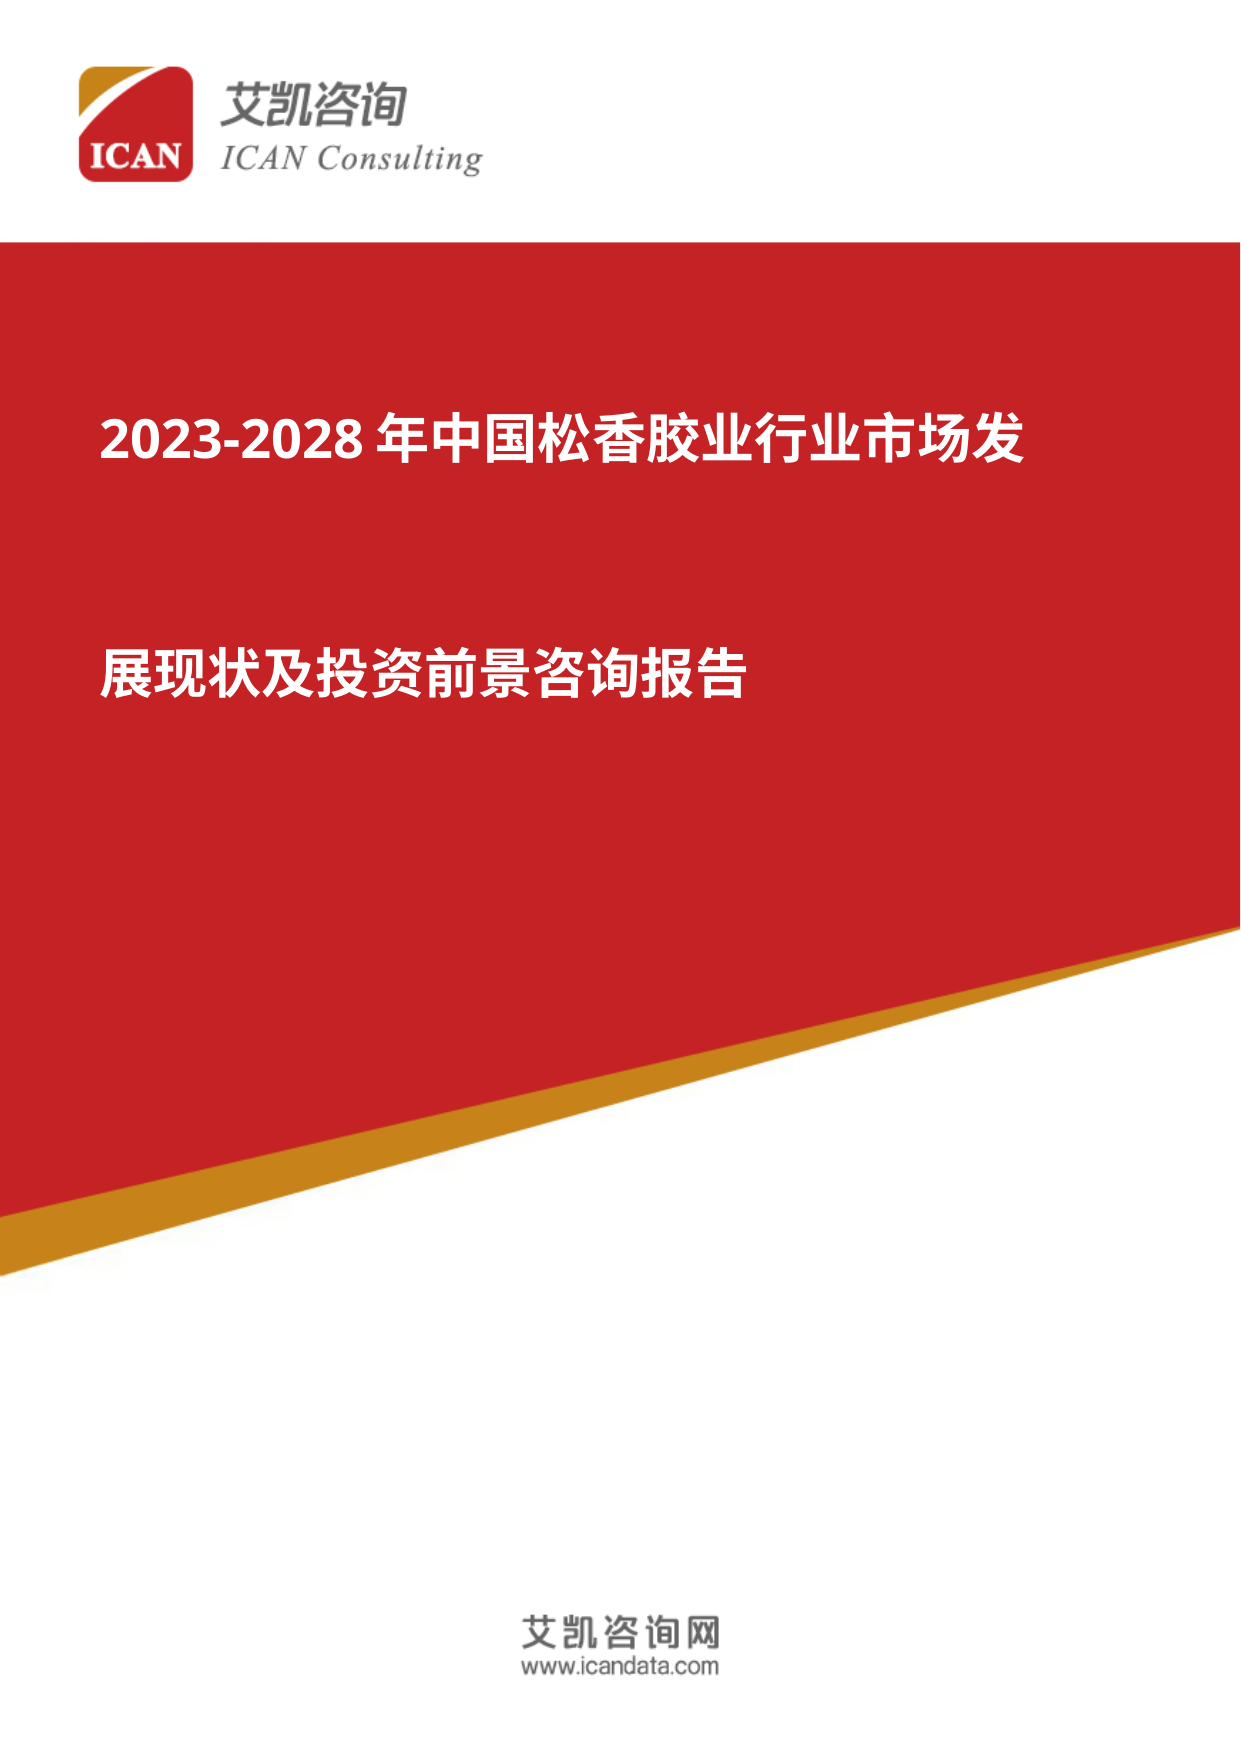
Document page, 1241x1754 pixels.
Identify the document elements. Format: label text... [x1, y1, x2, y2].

picture [0, 5, 1241, 1754]
subtitle 2023-2028年中国松香胶业行业市场发展现状及投资前景咨询报告 [99, 386, 1053, 718]
